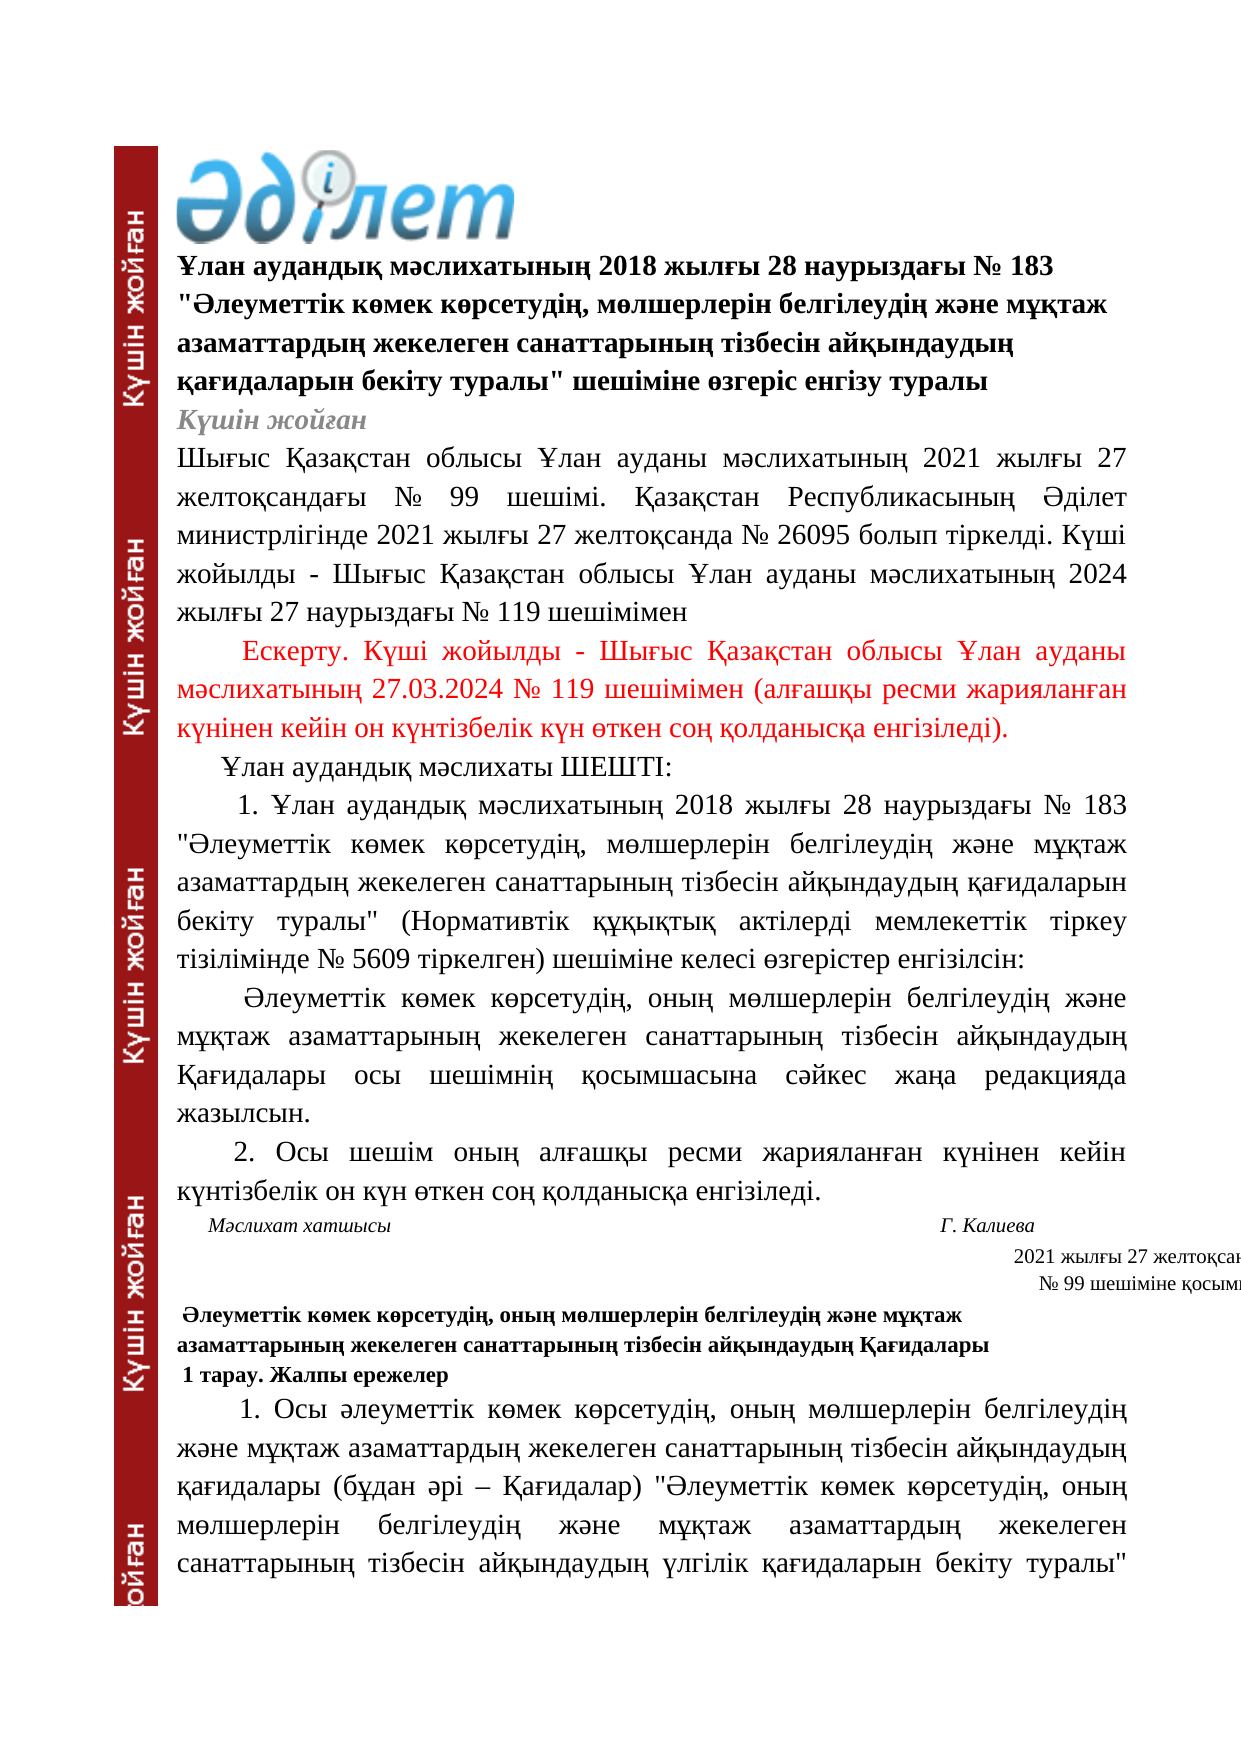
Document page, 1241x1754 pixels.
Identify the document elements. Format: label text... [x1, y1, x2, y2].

text 1. Ұлан аудандық мәслихатының 2018 жылғы 28 наурыздағы № 183 "Әлеуметтік көмек көрсетудің, мөлшерлерін белгілеудің және мұқтаж азаматтардың жекелеген санаттарының тізбесін айқындаудың қағидаларын бекіту туралы" (Нормативтік құқықтық актілерді мемлекеттік тіркеу тізілімінде № 5609 тіркелген) шешіміне келесі өзгерістер енгізілсін: [112, 787, 1128, 975]
table_header Г. Калиева [939, 1211, 1240, 1242]
picture [114, 1206, 158, 1211]
table_header 2021 жылғы 27 желтоқсандағы № 99 шешіміне қосымша [912, 1242, 1240, 1301]
picture [114, 435, 158, 440]
text Ұлан аудандық мәслихатының 2018 жылғы 28 наурыздағы № 183 "Әлеуметтік көмек көрсетудің, мөлшерлерін белгілеудің және мұқтаж азаматтардың жекелеген санаттарының тізбесін айқындаудың қағидаларын бекіту туралы" шешіміне өзгеріс енгізу туралы [112, 248, 1128, 397]
text Әлеуметтік көмек көрсетудің, оның мөлшерлерін белгілеудің және мұқтаж азаматтарының жекелеген санаттарының тізбесін айқындаудың Қағидалары осы шешімнің қосымшасына сәйкес жаңа редакцияда жазылсын. [112, 980, 1128, 1129]
text 2. Осы шешім оның алғашқы ресми жарияланған күнінен кейін күнтізбелік он күн өткен соң қолданысқа енгізіледі. [112, 1134, 1128, 1206]
text Ескерту. Күші жойылды - Шығыс Қазақстан облысы Ұлан ауданы мәслихатының 27.03.2024 № 119 шешімімен (алғашқы ресми жарияланған күнінен кейін он күнтізбелік күн өткен соң қолданысқа енгізіледі). [112, 633, 1128, 744]
picture [114, 1579, 158, 1606]
picture [114, 782, 158, 787]
picture [114, 397, 158, 402]
table_header [101, 1242, 912, 1301]
text Шығыс Қазақстан облысы Ұлан ауданы мәслихатының 2021 жылғы 27 желтоқсандағы № 99 шешімі. Қазақстан Республикасының Әділет министрлігінде 2021 жылғы 27 желтоқсанда № 26095 болып тіркелді. Күші жойылды - Шығыс Қазақстан облысы Ұлан ауданы мәслихатының 2024 жылғы 27 наурыздағы № 119 шешімімен [112, 440, 1128, 628]
picture [114, 1129, 158, 1134]
picture [114, 628, 158, 633]
text Әлеуметтік көмек көрсетудің, оның мөлшерлерін белгілеудің және мұқтаж азаматтарының жекелеген санаттарының тізбесін айқындаудың Қағидалары [112, 1301, 1128, 1357]
text Ұлан аудандық мәслихаты ШЕШТІ: [112, 749, 1128, 782]
picture [176, 150, 515, 244]
picture [114, 744, 158, 749]
picture [114, 146, 158, 248]
text Күшін жойған [112, 402, 1128, 435]
picture [114, 975, 158, 980]
text 1 тарау. Жалпы ережелер [112, 1361, 1128, 1388]
picture [114, 1357, 158, 1361]
table_header Мәслихат хатшысы [101, 1211, 939, 1242]
